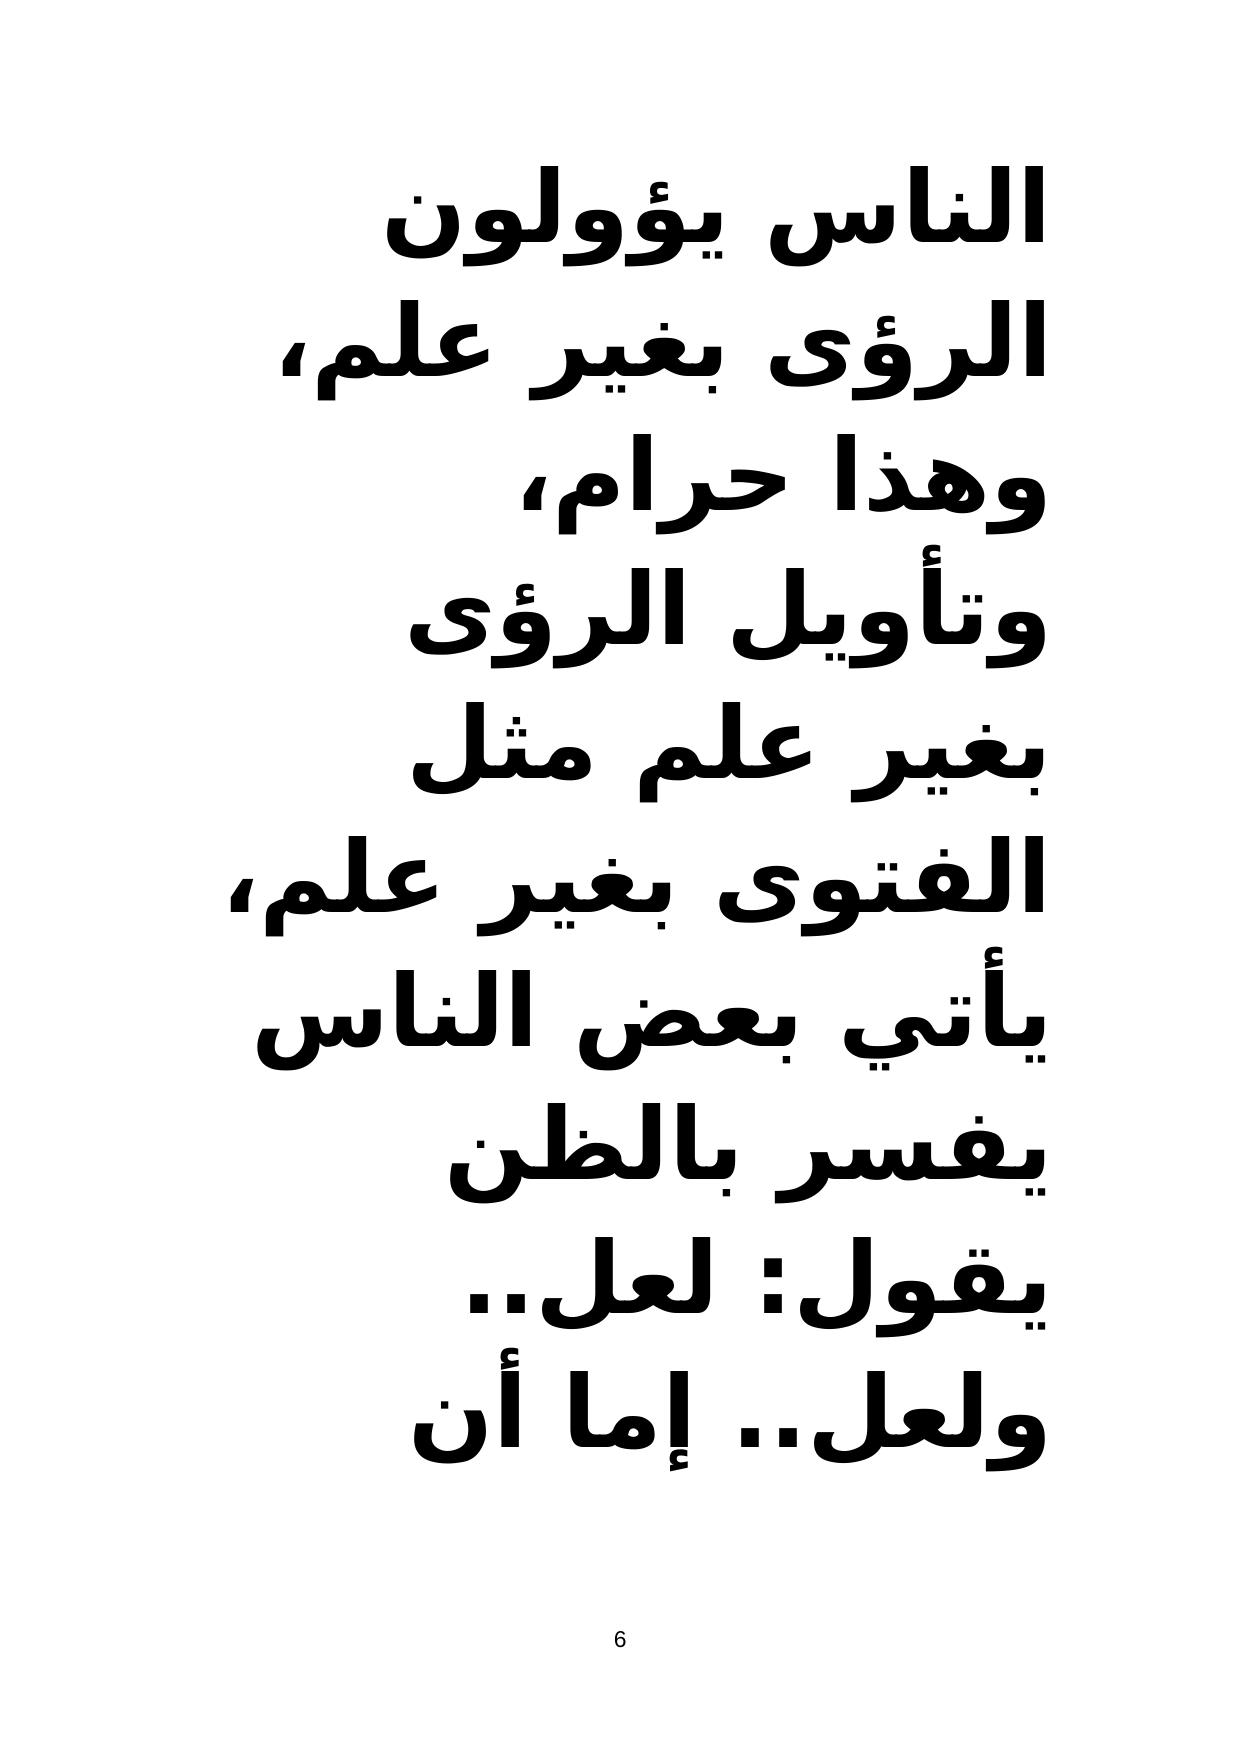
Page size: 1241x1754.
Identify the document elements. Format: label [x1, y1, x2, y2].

text [187, 150, 1053, 1471]
